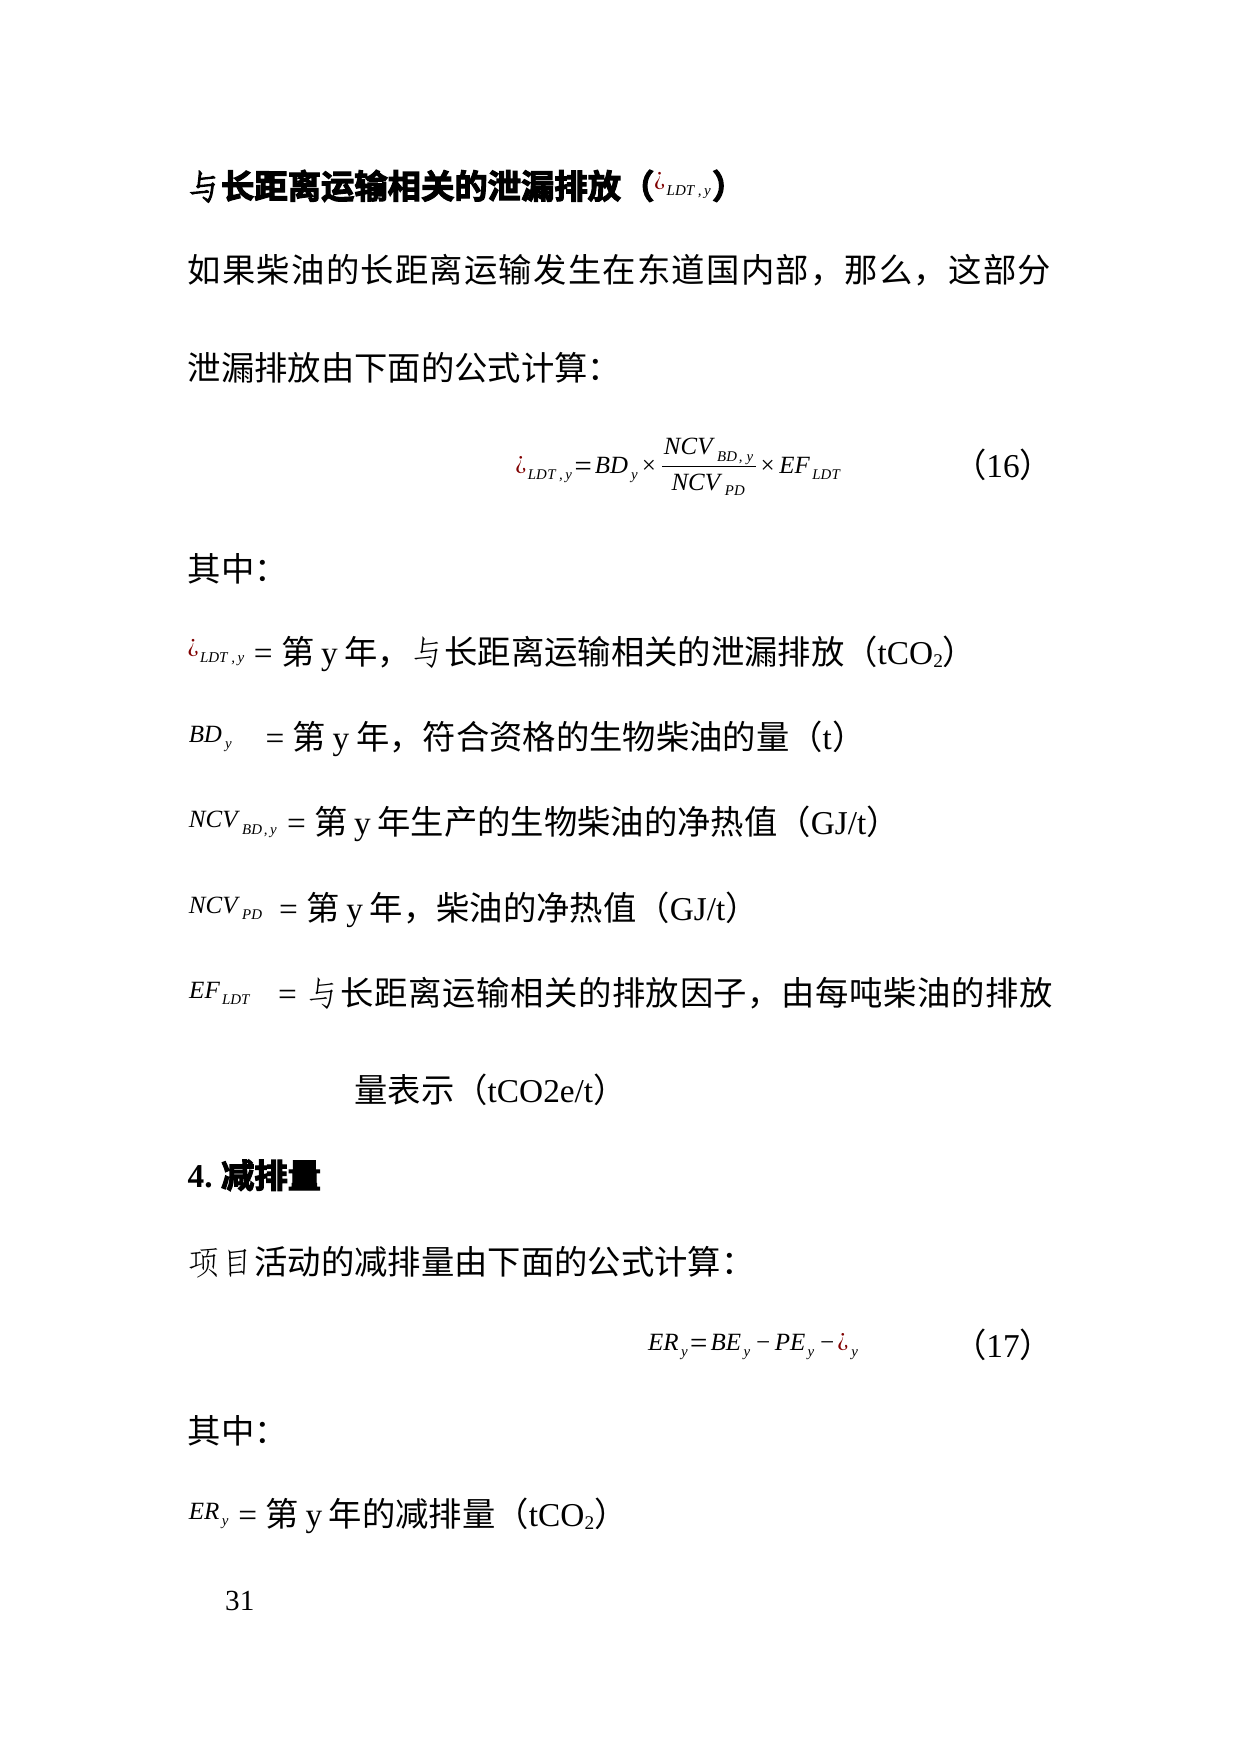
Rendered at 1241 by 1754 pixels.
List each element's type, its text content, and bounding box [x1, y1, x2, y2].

text 与长距离运输相关的泄漏排放（） [187, 152, 1053, 217]
text = 第y年的减排量（tCO2） [187, 1481, 1053, 1546]
text 其中： [187, 1397, 1053, 1462]
text 其中： [187, 535, 1053, 600]
text 如果柴油的长距离运输发生在东道国内部，那么，这部分泄漏排放由下面的公式计算： [187, 236, 1053, 398]
text 4. 减排量 [187, 1142, 1053, 1207]
text 项目活动的减排量由下面的公式计算： [187, 1228, 1053, 1293]
text （16） [187, 417, 1053, 515]
text = 第y年，符合资格的生物柴油的量（t） [187, 704, 1053, 769]
text = 第y年，柴油的净热值（GJ/t） [187, 874, 1053, 939]
text = 与长距离运输相关的排放因子，由每吨柴油的排放量表示（tCO2e/t） [187, 960, 1053, 1122]
text （17） [187, 1312, 1053, 1377]
text = 第y年生产的生物柴油的净热值（GJ/t） [187, 789, 1053, 854]
text = 第y年，与长距离运输相关的泄漏排放（tCO2） [187, 619, 1053, 684]
